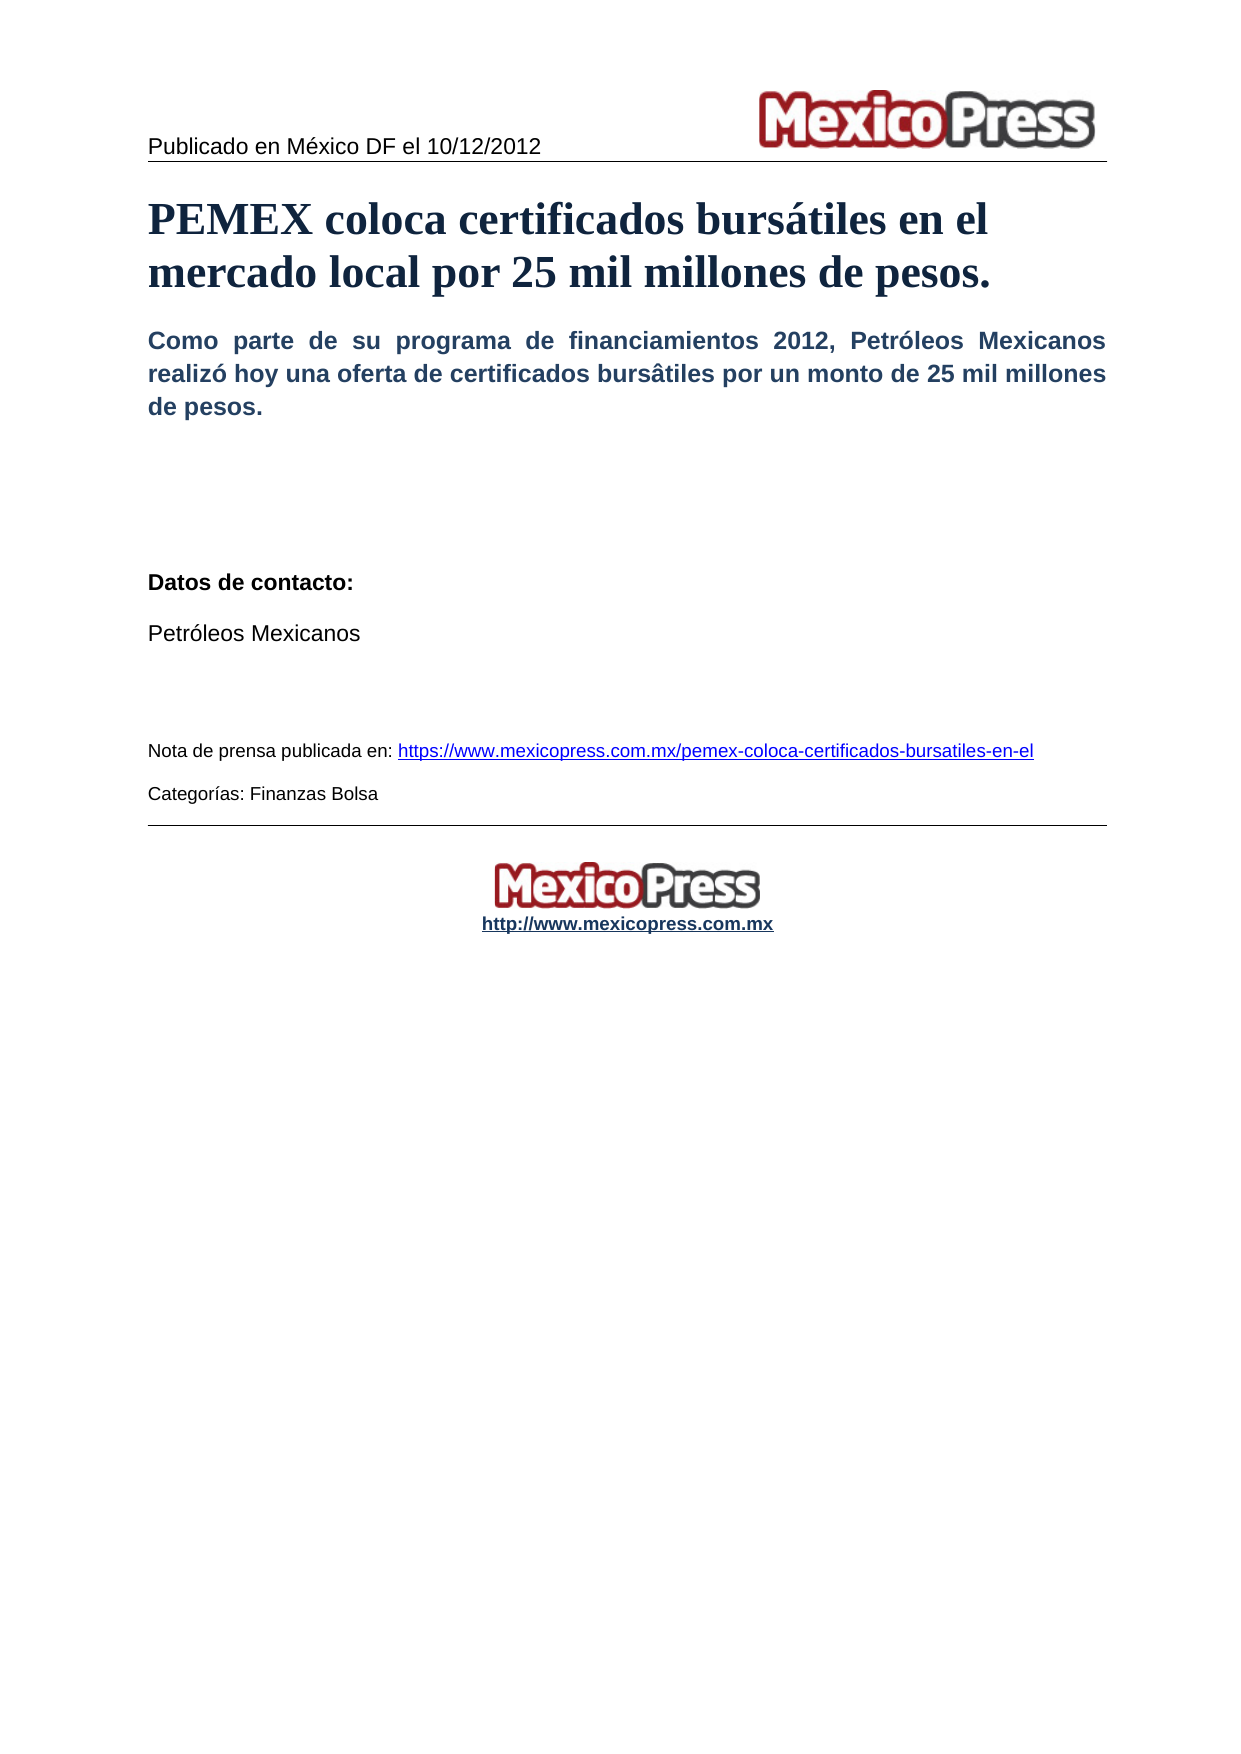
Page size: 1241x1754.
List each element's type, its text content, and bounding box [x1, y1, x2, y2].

picture [759, 90, 1096, 133]
subtitle Como parte de su programa de financiamientos 2012, Petróleos Mexicanos realizó hoy una oferta de certificados bursâtiles por un monto de 25 mil millones de pesos. [148, 326, 1107, 421]
subtitle PEMEX coloca certificados bursátiles en el mercado local por 25 mil millones de pesos. [148, 192, 1107, 297]
text Datos de contacto: [148, 568, 1107, 595]
text Petróleos Mexicanos [148, 619, 1063, 646]
text http://www.mexicopress.com.mx [148, 912, 1107, 934]
text Nota de prensa publicada en: https://www.mexicopress.com.mx/pemex-coloca-certificados-bursatiles-en-el [148, 740, 1107, 762]
text Categorías: Finanzas Bolsa [148, 783, 1107, 804]
text Publicado en México DF el 10/12/2012 [148, 133, 1107, 161]
picture [494, 862, 760, 909]
